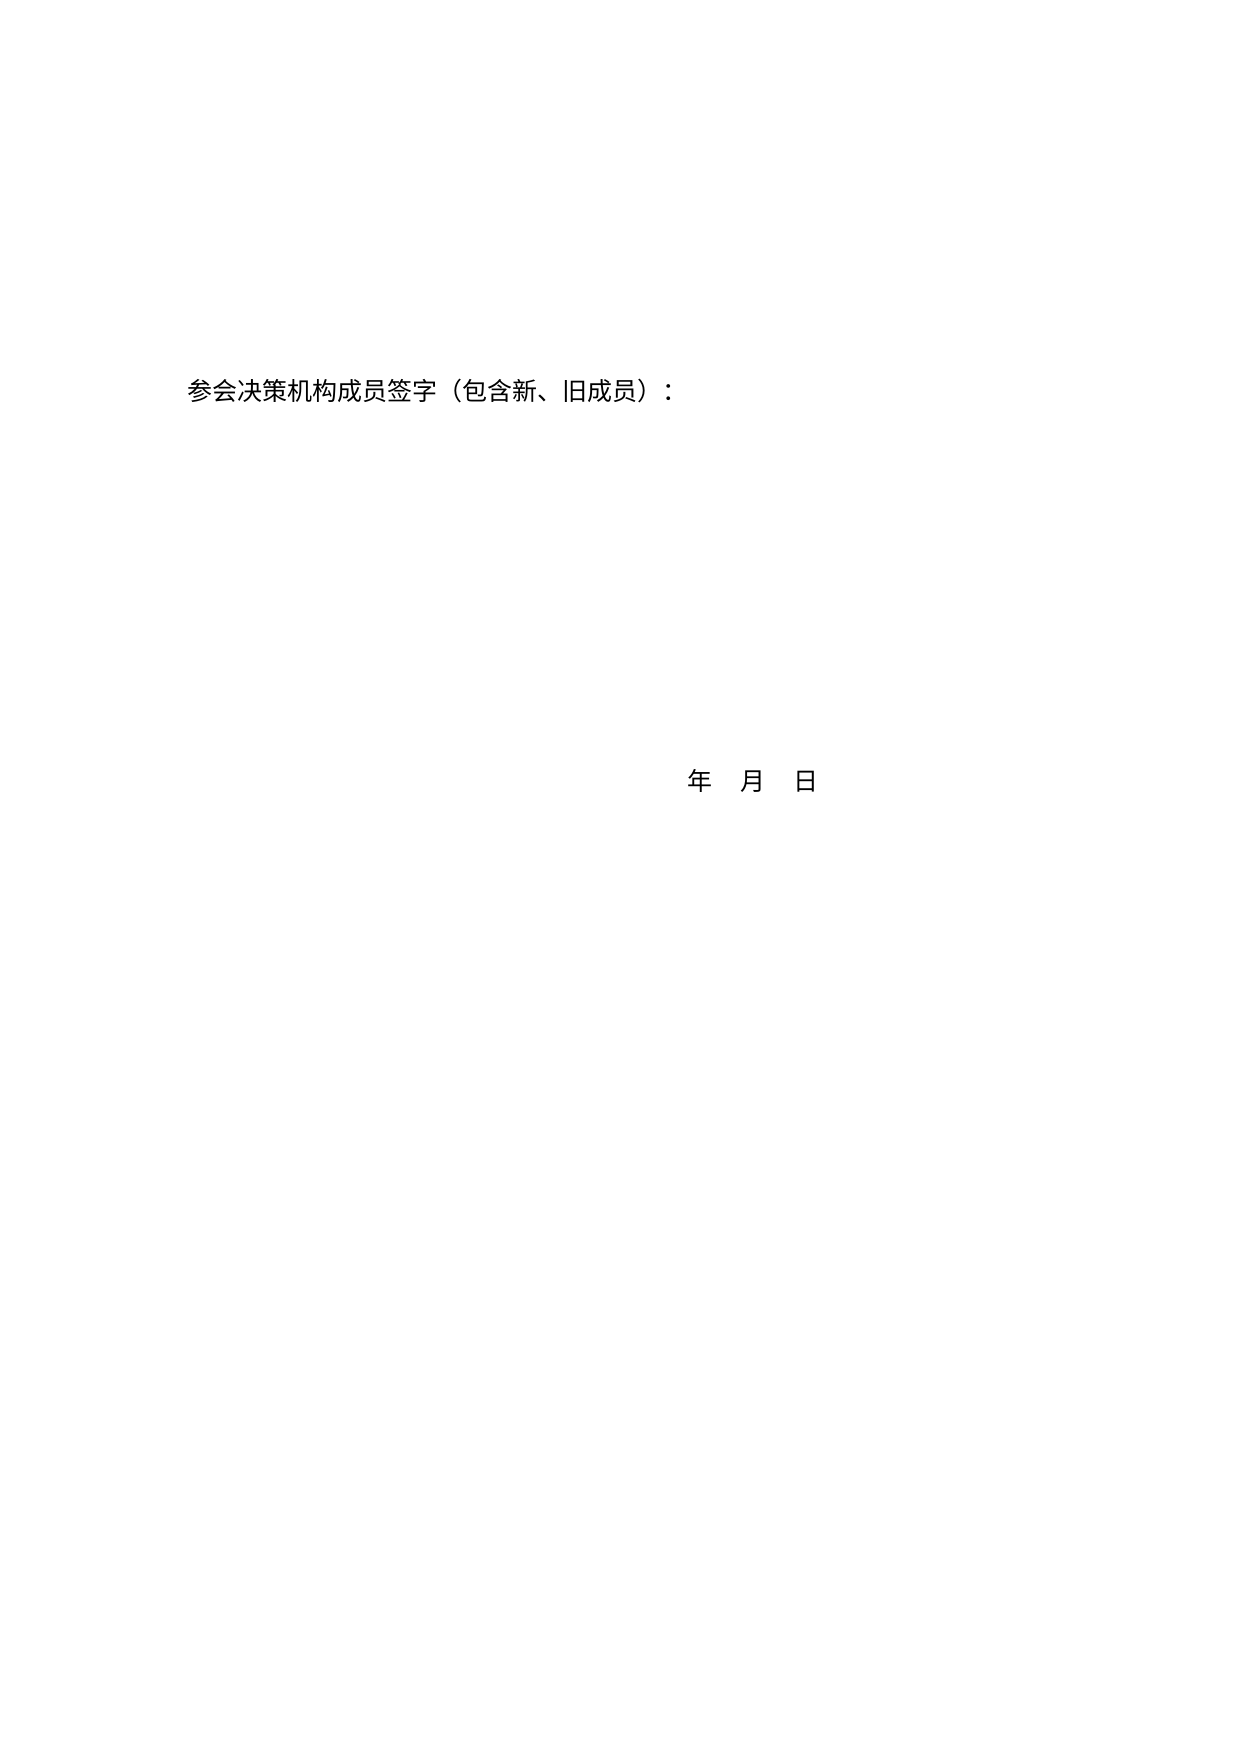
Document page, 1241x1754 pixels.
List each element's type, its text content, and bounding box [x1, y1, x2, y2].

text 年 月 日 [187, 747, 1053, 812]
text 参会决策机构成员签字（包含新、旧成员）： [187, 357, 1053, 422]
